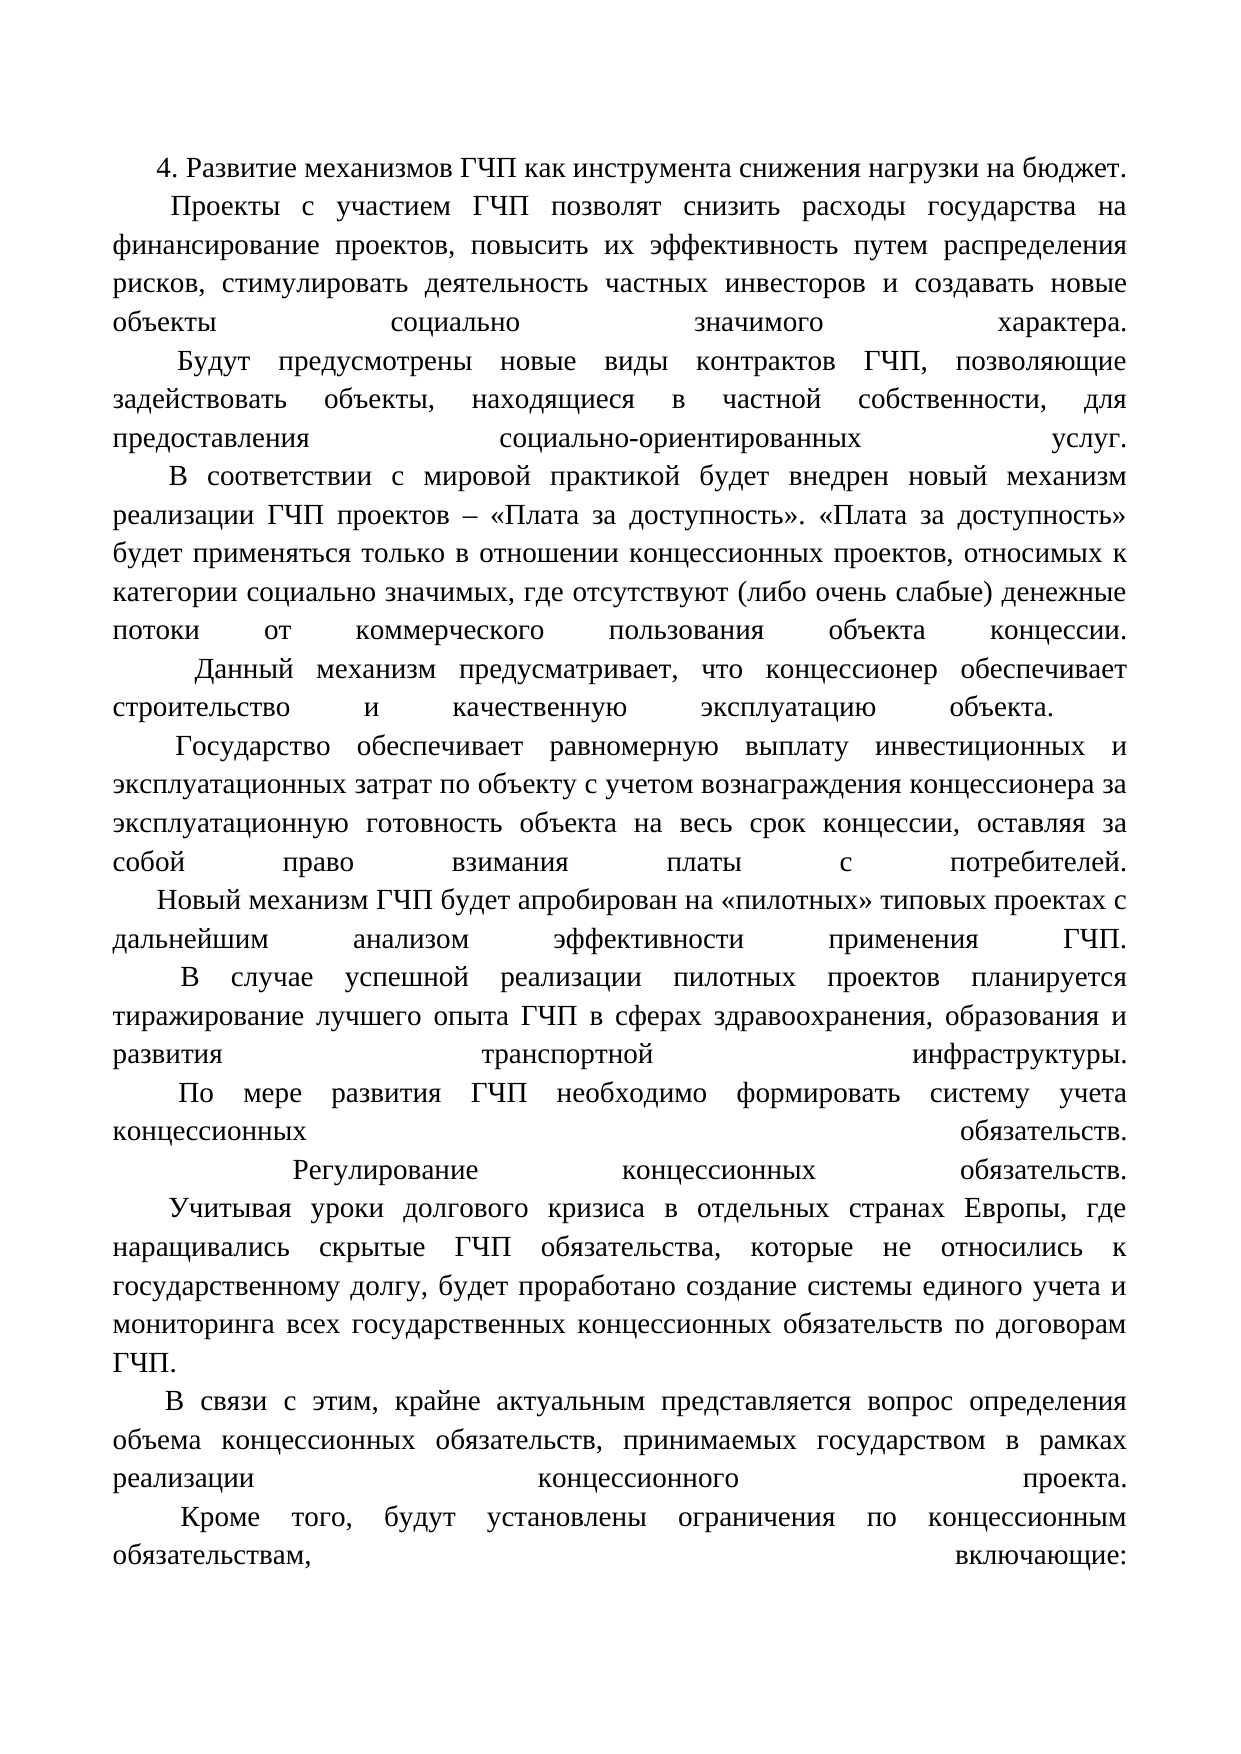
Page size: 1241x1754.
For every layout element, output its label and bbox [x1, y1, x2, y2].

text [112, 150, 1128, 1571]
